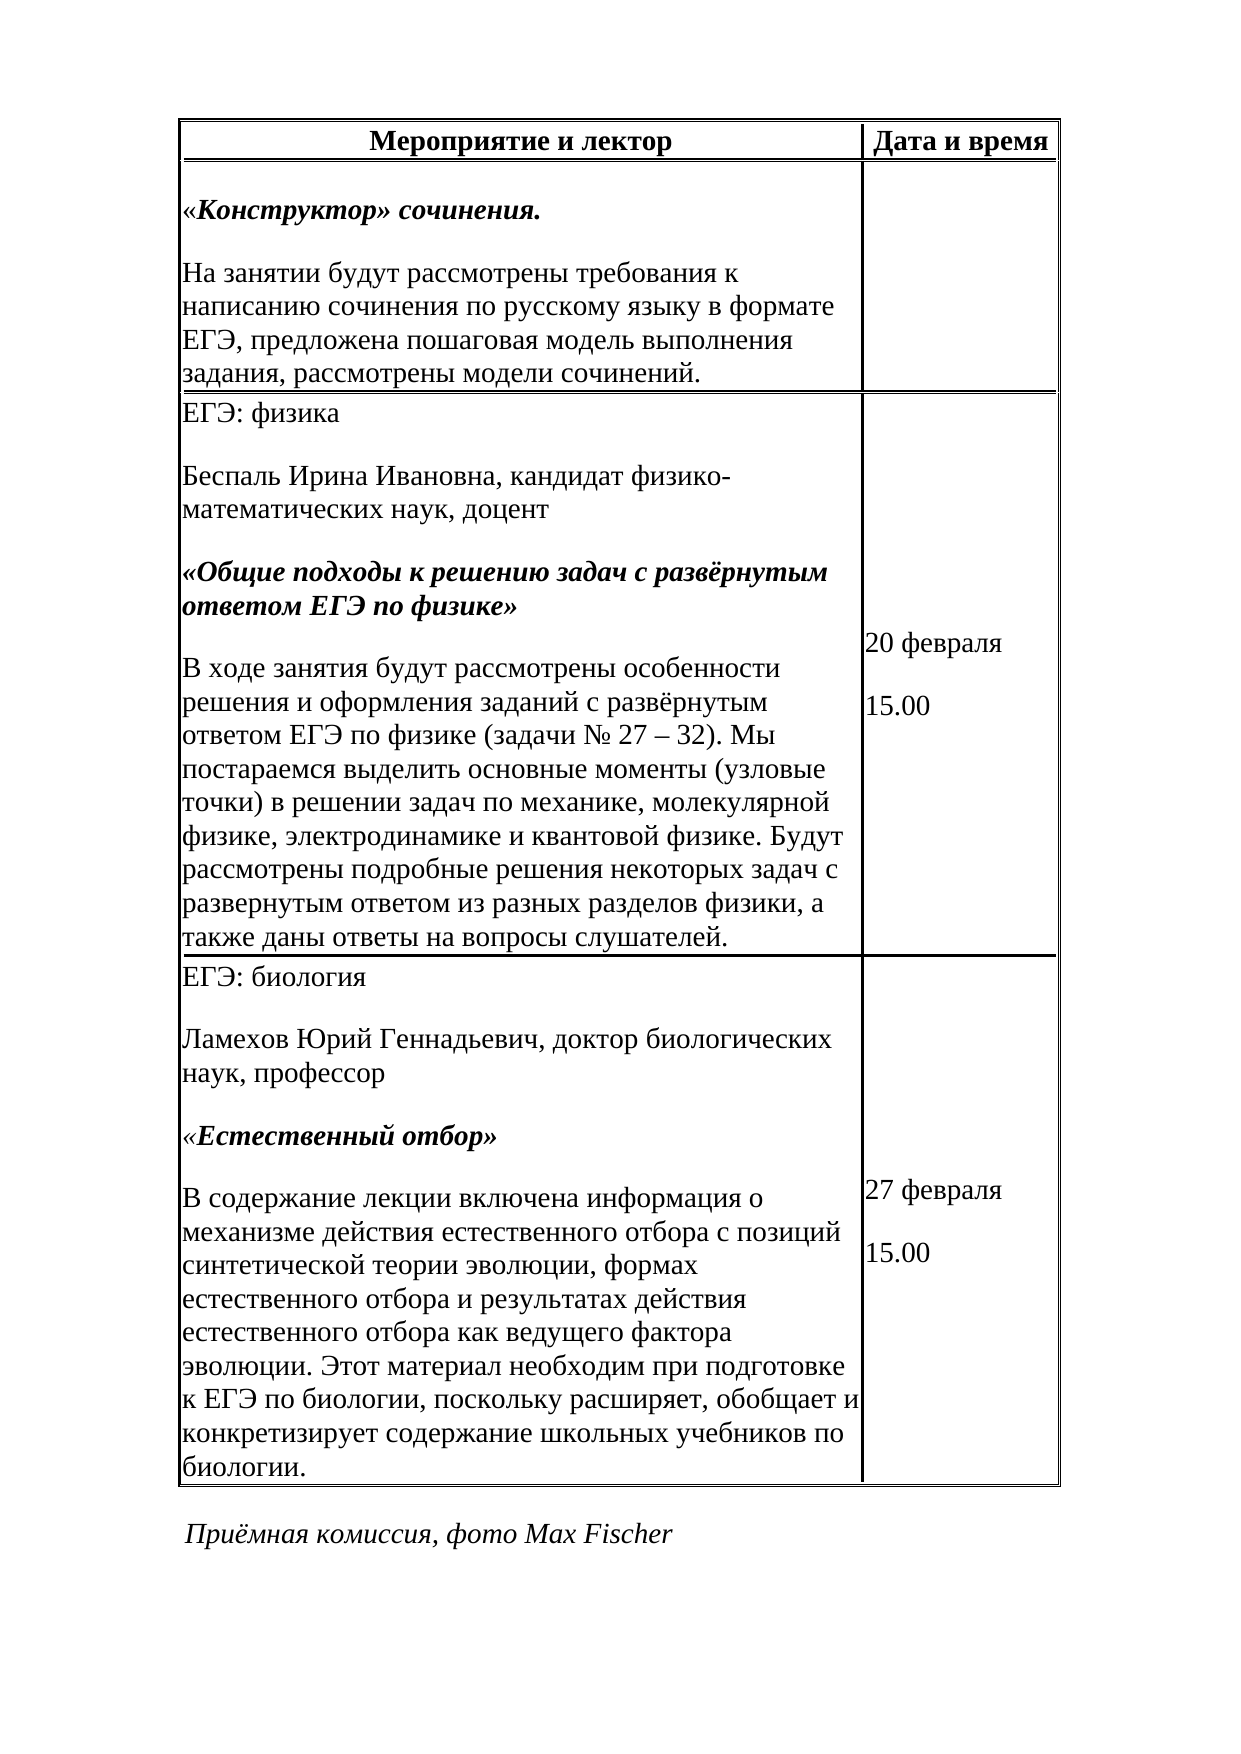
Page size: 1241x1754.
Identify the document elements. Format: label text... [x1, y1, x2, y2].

table_cell 20 февраля 15.00 [862, 487, 1059, 1050]
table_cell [181, 158, 861, 487]
table_cell ЕГЭ: биология Ламехов Юрий Геннадьевич, доктор биологических наук, профессор «Естественный отбор» В содержание лекции включена информация о механизме действия естественного отбора с позиций синтетической теории эволюции, формах естественного отбора и результатах действия естественного отбора как ведущего фактора эволюции. Этот материал необходим при подготовке к ЕГЭ по биологии, поскольку расширяет, обобщает и конкретизирует содержание школьных учебников по биологии. [181, 1050, 862, 1580]
table_cell ЕГЭ: физика Беспаль Ирина Ивановна, кандидат физико-математических наук, доцент «Общие подходы к решению задач с развёрнутым ответом ЕГЭ по физике» В ходе занятия будут рассмотрены особенности решения и оформления заданий с развёрнутым ответом ЕГЭ по физике (задачи № 27 – 32). Мы постараемся выделить основные моменты (узловые точки) в решении задач по механике, молекулярной физике, электродинамике и квантовой физике. Будут рассмотрены подробные решения некоторых задач с развернутым ответом из разных разделов физики, а также даны ответы на вопросы слушателей. [180, 487, 862, 1050]
table_header Мероприятие и лектор [181, 122, 862, 158]
table_cell 13 февраля 16.00 [864, 158, 1058, 487]
table_cell 27 февраля 15.00 [862, 1050, 1058, 1580]
table_header Дата и время [862, 122, 1058, 158]
